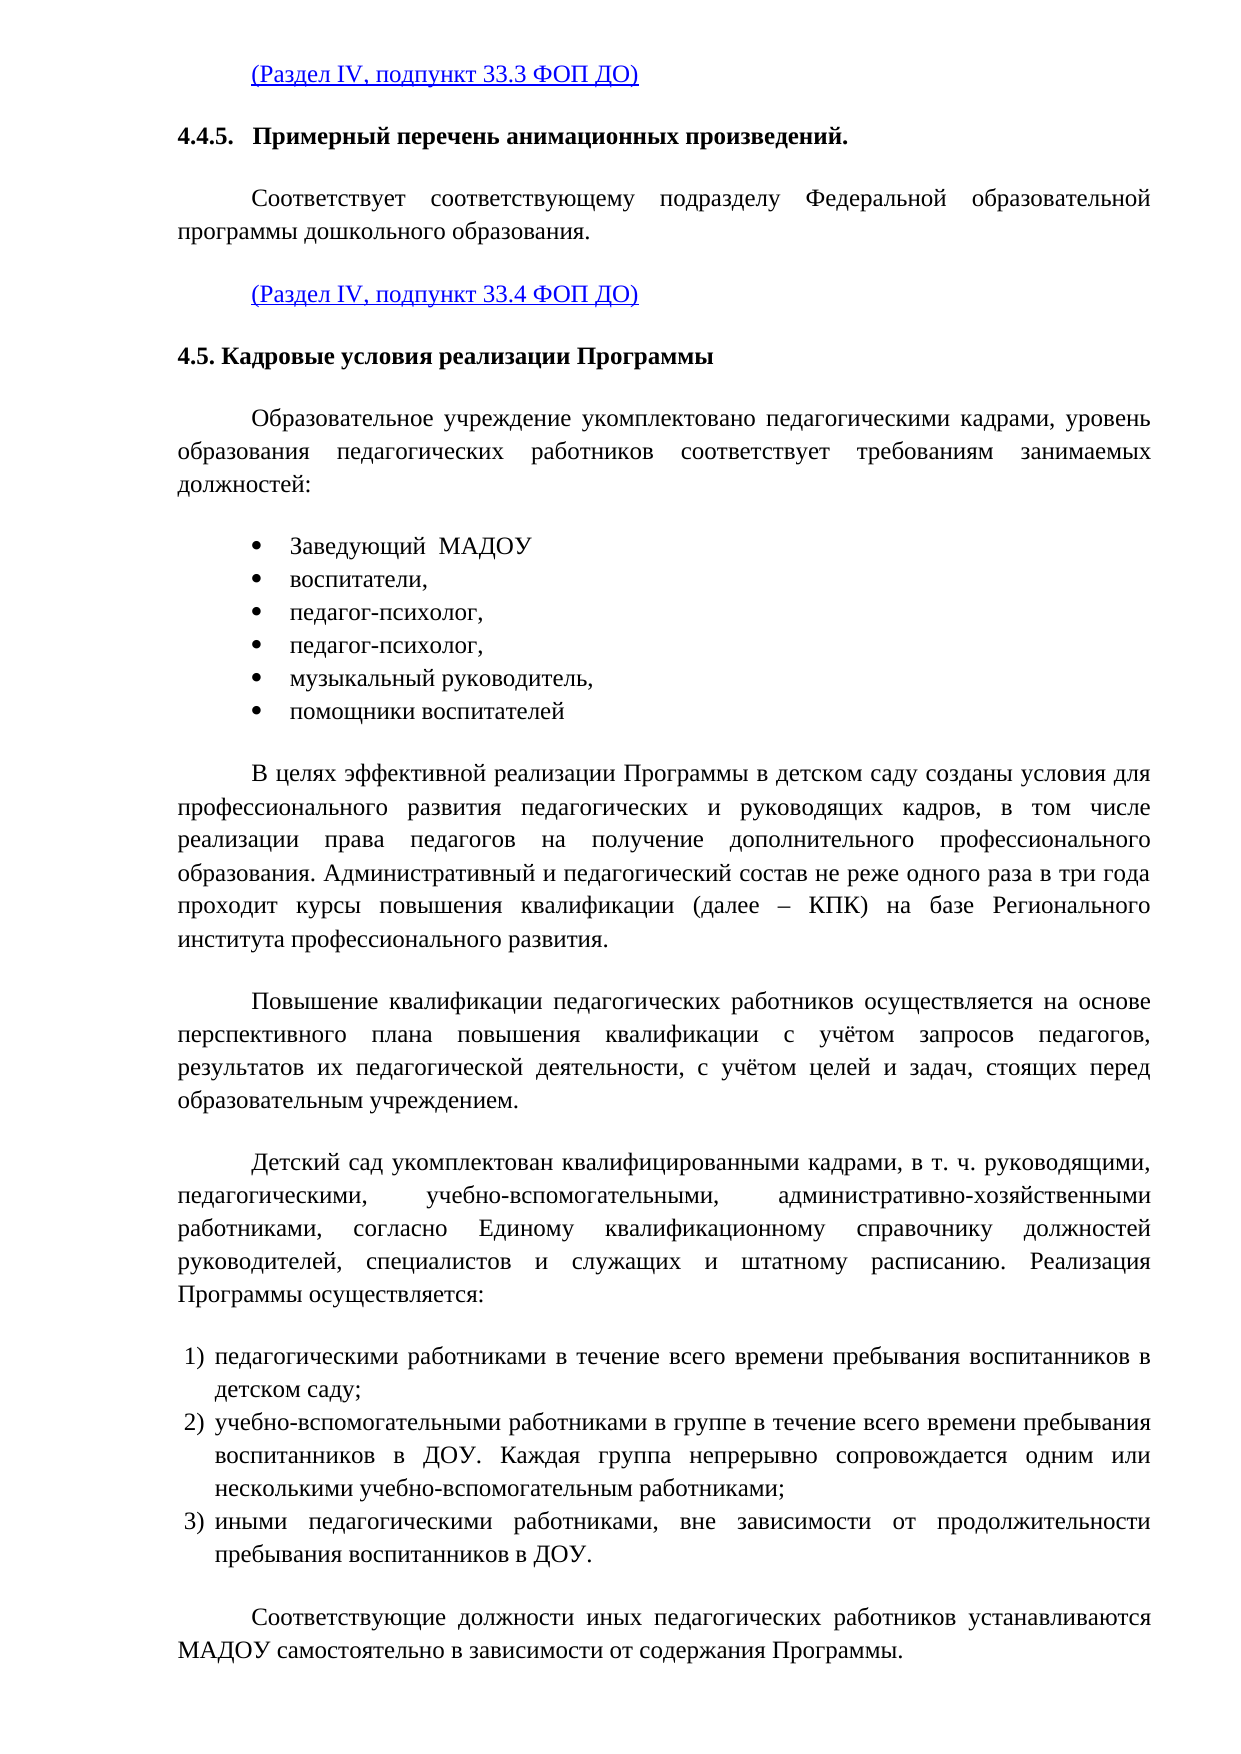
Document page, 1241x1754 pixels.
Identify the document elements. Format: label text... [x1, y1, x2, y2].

list учебно-вспомогательными работниками в группе в течение всего времени пребывания воспитанников в ДОУ. Каждая группа непрерывно сопровождается одним или несколькими учебно-вспомогательным работниками; [183, 1407, 1152, 1502]
list помощники воспитателей [252, 696, 1152, 725]
text 4.5. Кадровые условия реализации Программы [177, 341, 1152, 369]
text Образовательное учреждение укомплектовано педагогическими кадрами, уровень образования педагогических работников соответствует требованиям занимаемых должностей: [177, 403, 1152, 498]
text Соответствующие должности иных педагогических работников устанавливаются МАДОУ самостоятельно в зависимости от содержания Программы. [177, 1602, 1152, 1663]
list Примерный перечень анимационных произведений. [177, 121, 1152, 150]
list Заведующий МАДОУ [252, 531, 1152, 560]
list педагогическими работниками в течение всего времени пребывания воспитанников в детском саду; [183, 1341, 1152, 1403]
text Повышение квалификации педагогических работников осуществляется на основе перспективного плана повышения квалификации с учётом запросов педагогов, результатов их педагогической деятельности, с учётом целей и задач, стоящих перед образовательным учреждением. [177, 986, 1152, 1114]
text (Раздел IV, подпункт 33.4 ФОП ДО) [177, 279, 1152, 307]
list иными педагогическими работниками, вне зависимости от продолжительности пребывания воспитанников в ДОУ. [183, 1506, 1152, 1568]
list воспитатели, [252, 564, 1152, 593]
text (Раздел IV, подпункт 33.3 ФОП ДО) [177, 59, 1152, 88]
text В целях эффективной реализации Программы в детском саду созданы условия для профессионального развития педагогических и руководящих кадров, в том числе реализации права педагогов на получение дополнительного профессионального образования. Административный и педагогический состав не реже одного раза в три года проходит курсы повышения квалификации (далее – КПК) на базе Регионального института профессионального развития. [177, 758, 1152, 952]
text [177, 183, 1152, 245]
list педагог-психолог, [252, 597, 1152, 626]
list педагог-психолог, [252, 630, 1152, 659]
text Детский сад укомплектован квалифицированными кадрами, в т. ч. руководящими, педагогическими, учебно-вспомогательными, административно-хозяйственными работниками, согласно Единому квалификационному справочнику должностей руководителей, специалистов и служащих и штатному расписанию. Реализация Программы осуществляется: [177, 1147, 1152, 1308]
list музыкальный руководитель, [252, 663, 1152, 692]
